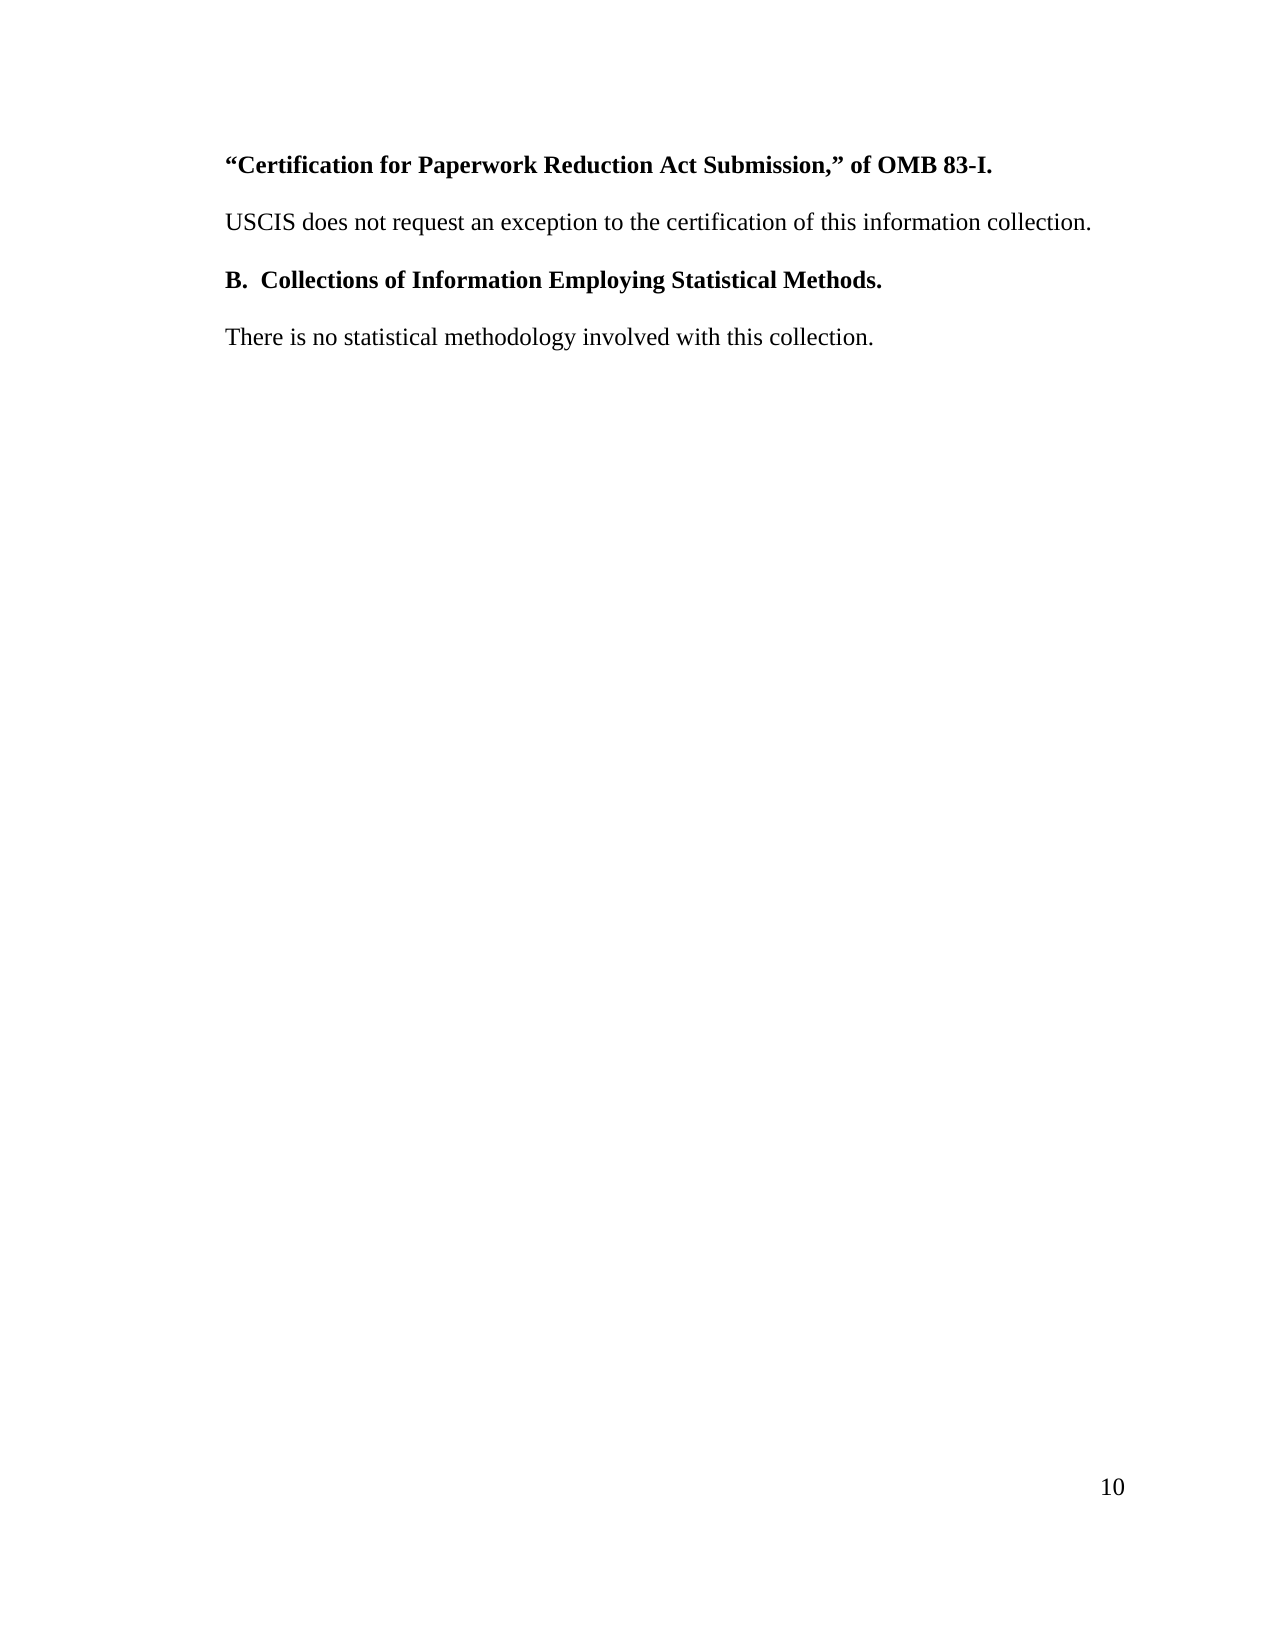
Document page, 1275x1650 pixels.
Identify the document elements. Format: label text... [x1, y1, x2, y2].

text B. Collections of Information Employing Statistical Methods. [225, 265, 1125, 294]
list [150, 150, 1125, 179]
text USCIS does not request an exception to the certification of this information collection. [225, 207, 1125, 236]
text There is no statistical methodology involved with this collection. [225, 322, 1125, 351]
